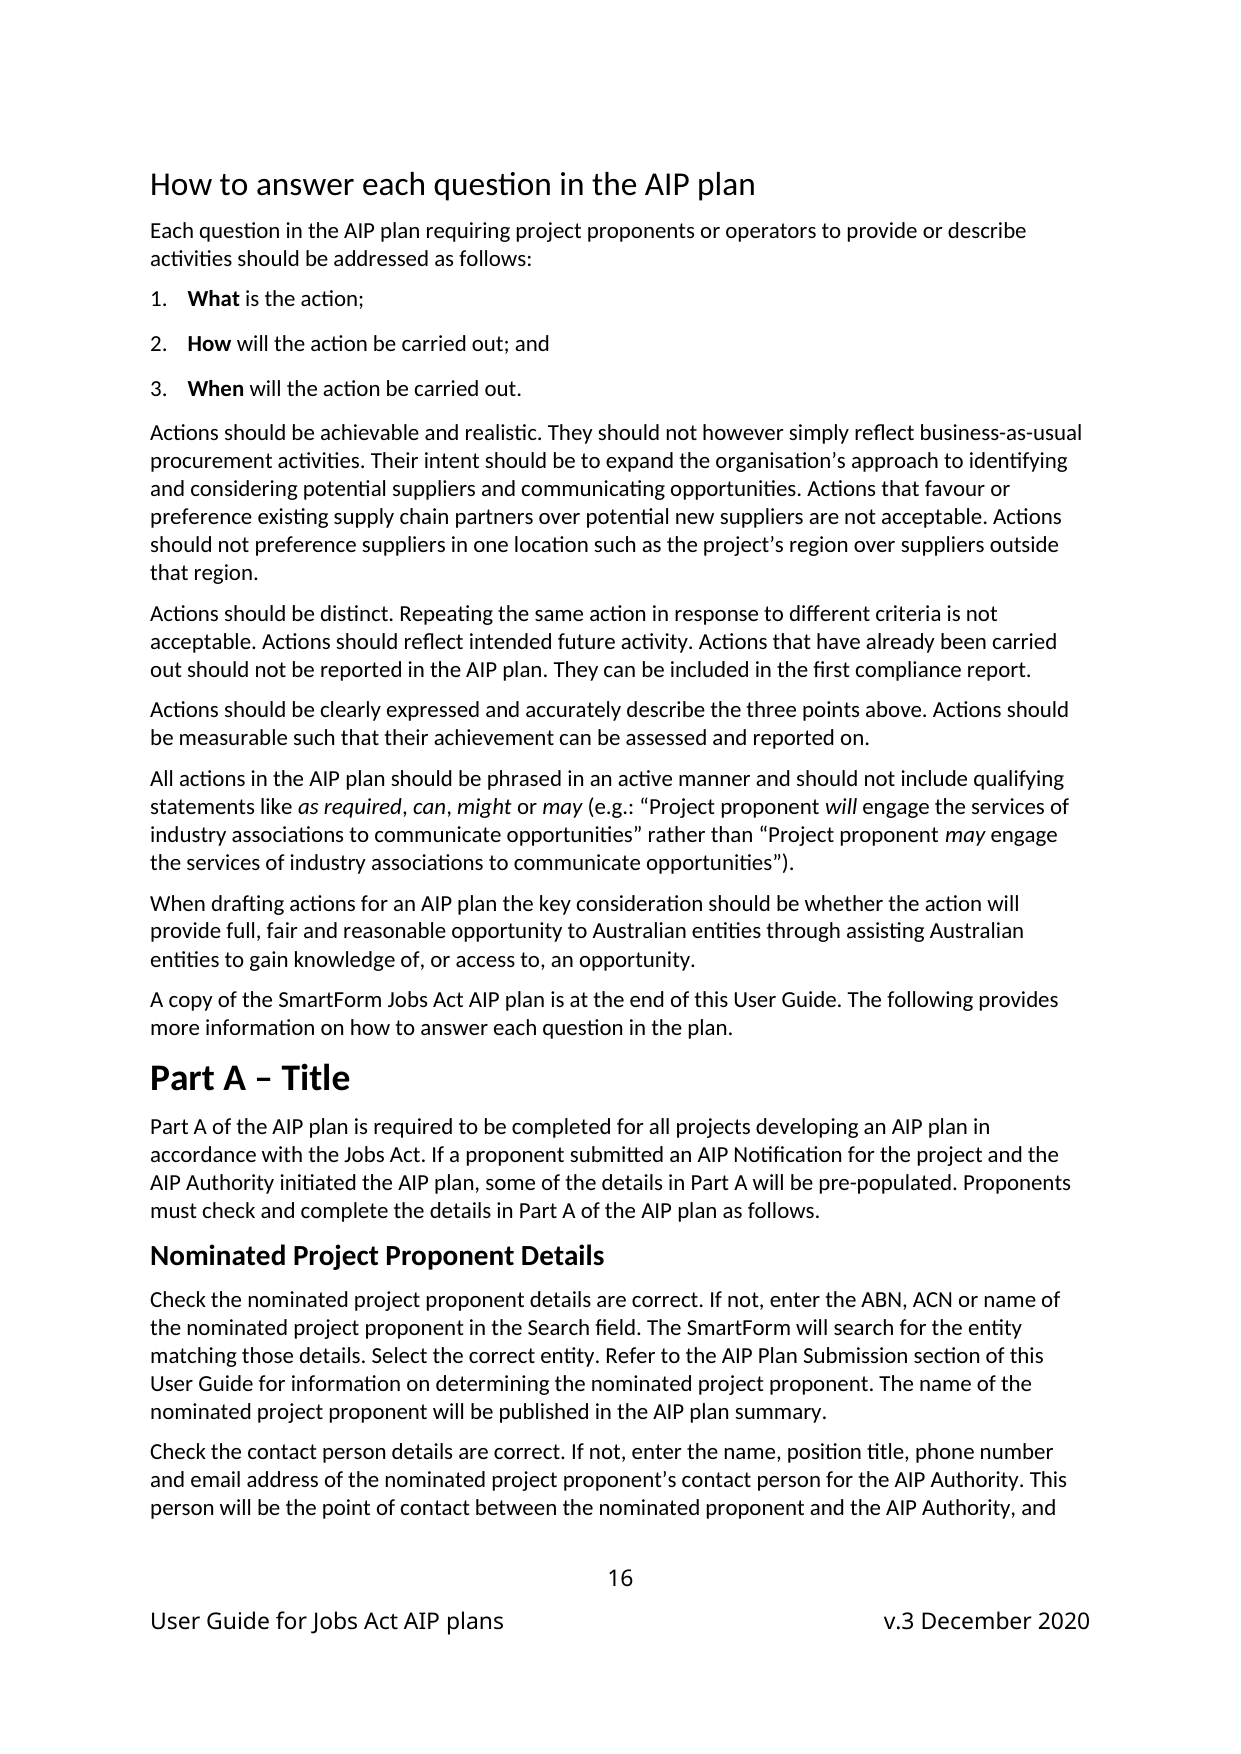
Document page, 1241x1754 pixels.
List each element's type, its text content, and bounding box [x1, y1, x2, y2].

text A copy of the SmartForm Jobs Act AIP plan is at the end of this User Guide. The following provides more information on how to answer each question in the plan. [150, 985, 1090, 1041]
text Actions should be distinct. Repeating the same action in response to different criteria is not acceptable. Actions should reflect intended future activity. Actions that have already been carried out should not be reported in the AIP plan. They can be included in the first compliance report. [150, 599, 1090, 683]
text Check the nominated project proponent details are correct. If not, enter the ABN, ACN or name of the nominated project proponent in the Search field. The SmartForm will search for the entity matching those details. Select the correct entity. Refer to the AIP Plan Submission section of this User Guide for information on determining the nominated project proponent. The name of the nominated project proponent will be published in the AIP plan summary. [150, 1285, 1090, 1425]
text Part A of the AIP plan is required to be completed for all projects developing an AIP plan in accordance with the Jobs Act. If a proponent submitted an AIP Notification for the project and the AIP Authority initiated the AIP plan, some of the details in Part A will be pre-populated. Proponents must check and complete the details in Part A of the AIP plan as follows. [150, 1112, 1090, 1224]
text All actions in the AIP plan should be phrased in an active manner and should not include qualifying statements like as required, can, might or may (e.g.: “Project proponent will engage the services of industry associations to communicate opportunities” rather than “Project proponent may engage the services of industry associations to communicate opportunities”). [150, 764, 1090, 876]
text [150, 1437, 1090, 1521]
text Actions should be clearly expressed and accurately describe the three points above. Actions should be measurable such that their achievement can be assessed and reported on. [150, 696, 1090, 752]
text How to answer each question in the AIP plan [150, 162, 1090, 203]
text Each question in the AIP plan requiring project proponents or operators to provide or describe activities should be addressed as follows: [150, 216, 1090, 272]
list What is the action; [150, 284, 1090, 312]
text When will the action be carried out. [150, 374, 1090, 402]
text Actions should be achievable and realistic. They should not however simply reflect business-as-usual procurement activities. Their intent should be to expand the organisation’s approach to identifying and considering potential suppliers and communicating opportunities. Actions that favour or preference existing supply chain partners over potential new suppliers are not acceptable. Actions should not preference suppliers in one location such as the project’s region over suppliers outside that region. [150, 418, 1090, 586]
text Nominated Project Proponent Details [150, 1237, 1090, 1272]
list How will the action be carried out; and [150, 329, 1090, 357]
text When drafting actions for an AIP plan the key consideration should be whether the action will provide full, fair and reasonable opportunity to Australian entities through assisting Australian entities to gain knowledge of, or access to, an opportunity. [150, 889, 1090, 973]
subtitle Part A – Title [150, 1054, 1090, 1099]
